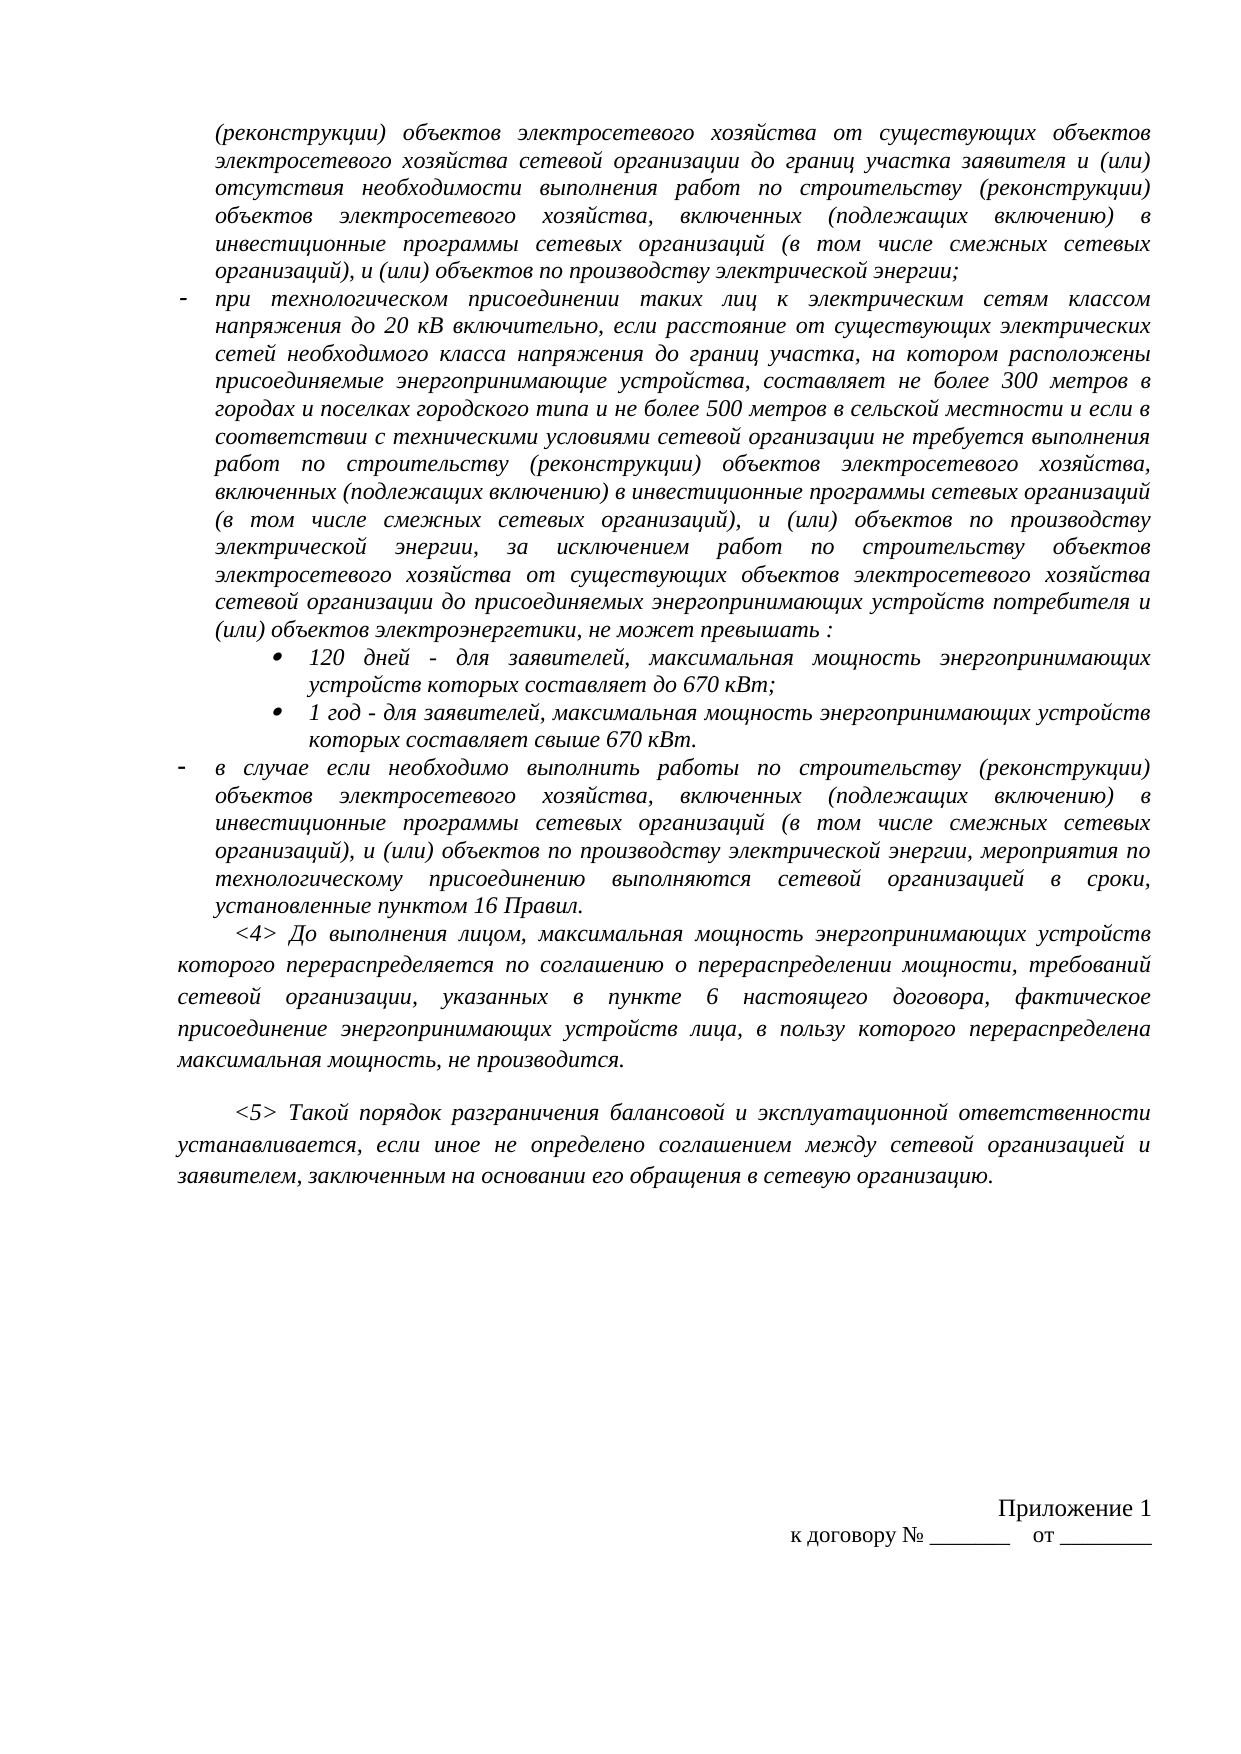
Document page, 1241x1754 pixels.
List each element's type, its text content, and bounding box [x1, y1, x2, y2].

text <4> До выполнения лицом, максимальная мощность энергопринимающих устройств которого перераспределяется по соглашению о перераспределении мощности, требований сетевой организации, указанных в пункте 6 настоящего договора, фактическое присоединение энергопринимающих устройств лица, в пользу которого перераспределена максимальная мощность, не производится. [177, 919, 1152, 1073]
list в случае если необходимо выполнить работы по строительству (реконструкции) объектов электросетевого хозяйства, включенных (подлежащих включению) в инвестиционные программы сетевых организаций (в том числе смежных сетевых организаций), и (или) объектов по производству электрической энергии, мероприятия по технологическому присоединению выполняются сетевой организацией в сроки, установленные пунктом 16 Правил. [177, 753, 1152, 919]
text <5> Такой порядок разграничения балансовой и эксплуатационной ответственности устанавливается, если иное не определено соглашением между сетевой организацией и заявителем, заключенным на основании его обращения в сетевую организацию. [177, 1098, 1152, 1189]
text к договору № _______ от ________ [177, 1521, 1152, 1548]
list 1 год - для заявителей, максимальная мощность энергопринимающих устройств которых составляет свыше 670 кВт. [271, 698, 1152, 753]
list 120 дней - для заявителей, максимальная мощность энергопринимающих устройств которых составляет до 670 кВт; [271, 643, 1152, 698]
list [177, 118, 1152, 284]
text Приложение 1 [177, 1493, 1152, 1521]
list при технологическом присоединении таких лиц к электрическим сетям классом напряжения до 20 кВ включительно, если расстояние от существующих электрических сетей необходимого класса напряжения до границ участка, на котором расположены присоединяемые энергопринимающие устройства, составляет не более в городах и поселках городского типа и не более в сельской местности и если в соответствии с техническими условиями сетевой организации не требуется выполнения работ по строительству (реконструкции) объектов электросетевого хозяйства, включенных (подлежащих включению) в инвестиционные программы сетевых организаций (в том числе смежных сетевых организаций), и (или) объектов по производству электрической энергии, за исключением работ по строительству объектов электросетевого хозяйства от существующих объектов электросетевого хозяйства сетевой организации до присоединяемых энергопринимающих устройств потребителя и (или) объектов электроэнергетики, не может превышать : [177, 284, 1152, 643]
